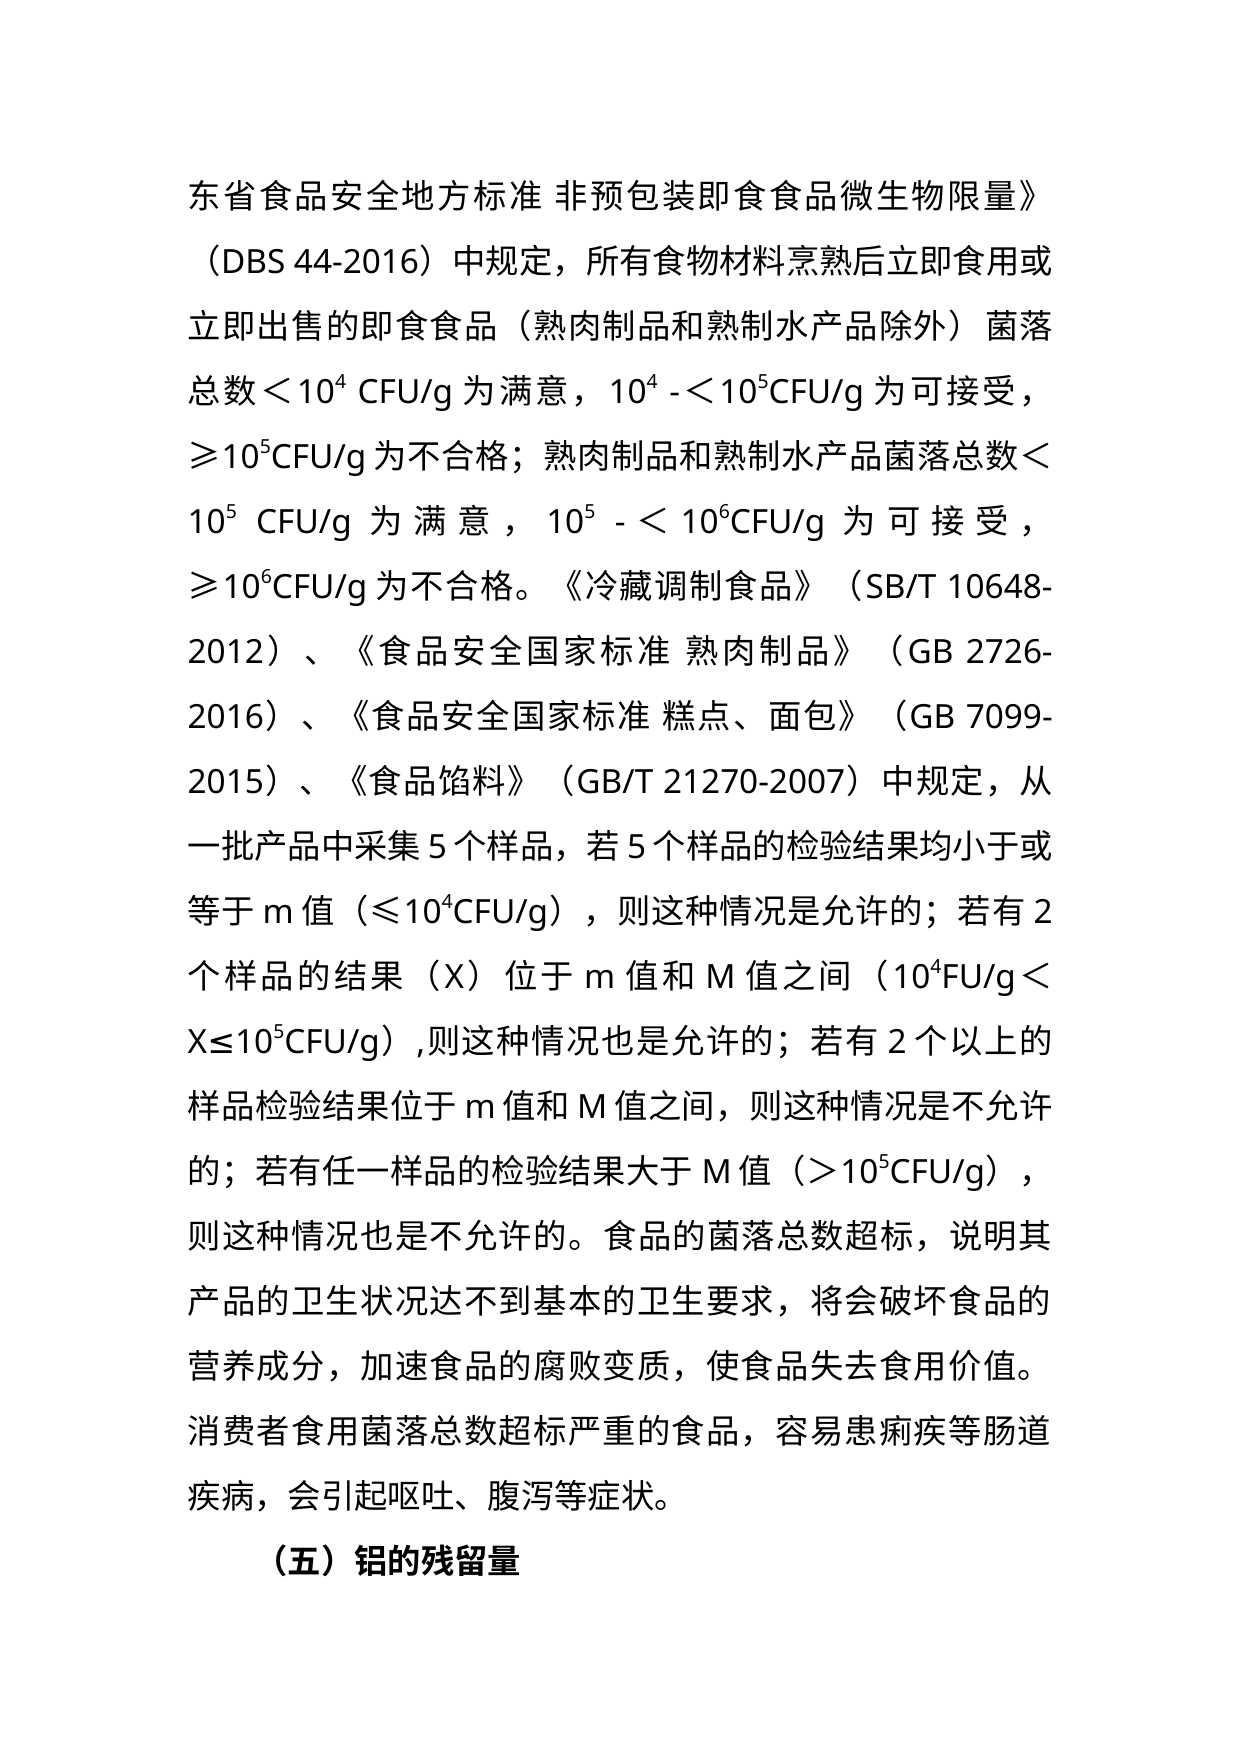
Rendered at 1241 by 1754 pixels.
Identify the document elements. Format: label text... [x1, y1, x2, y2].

text （五）铝的残留量 [187, 1527, 1053, 1592]
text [187, 162, 1053, 1527]
